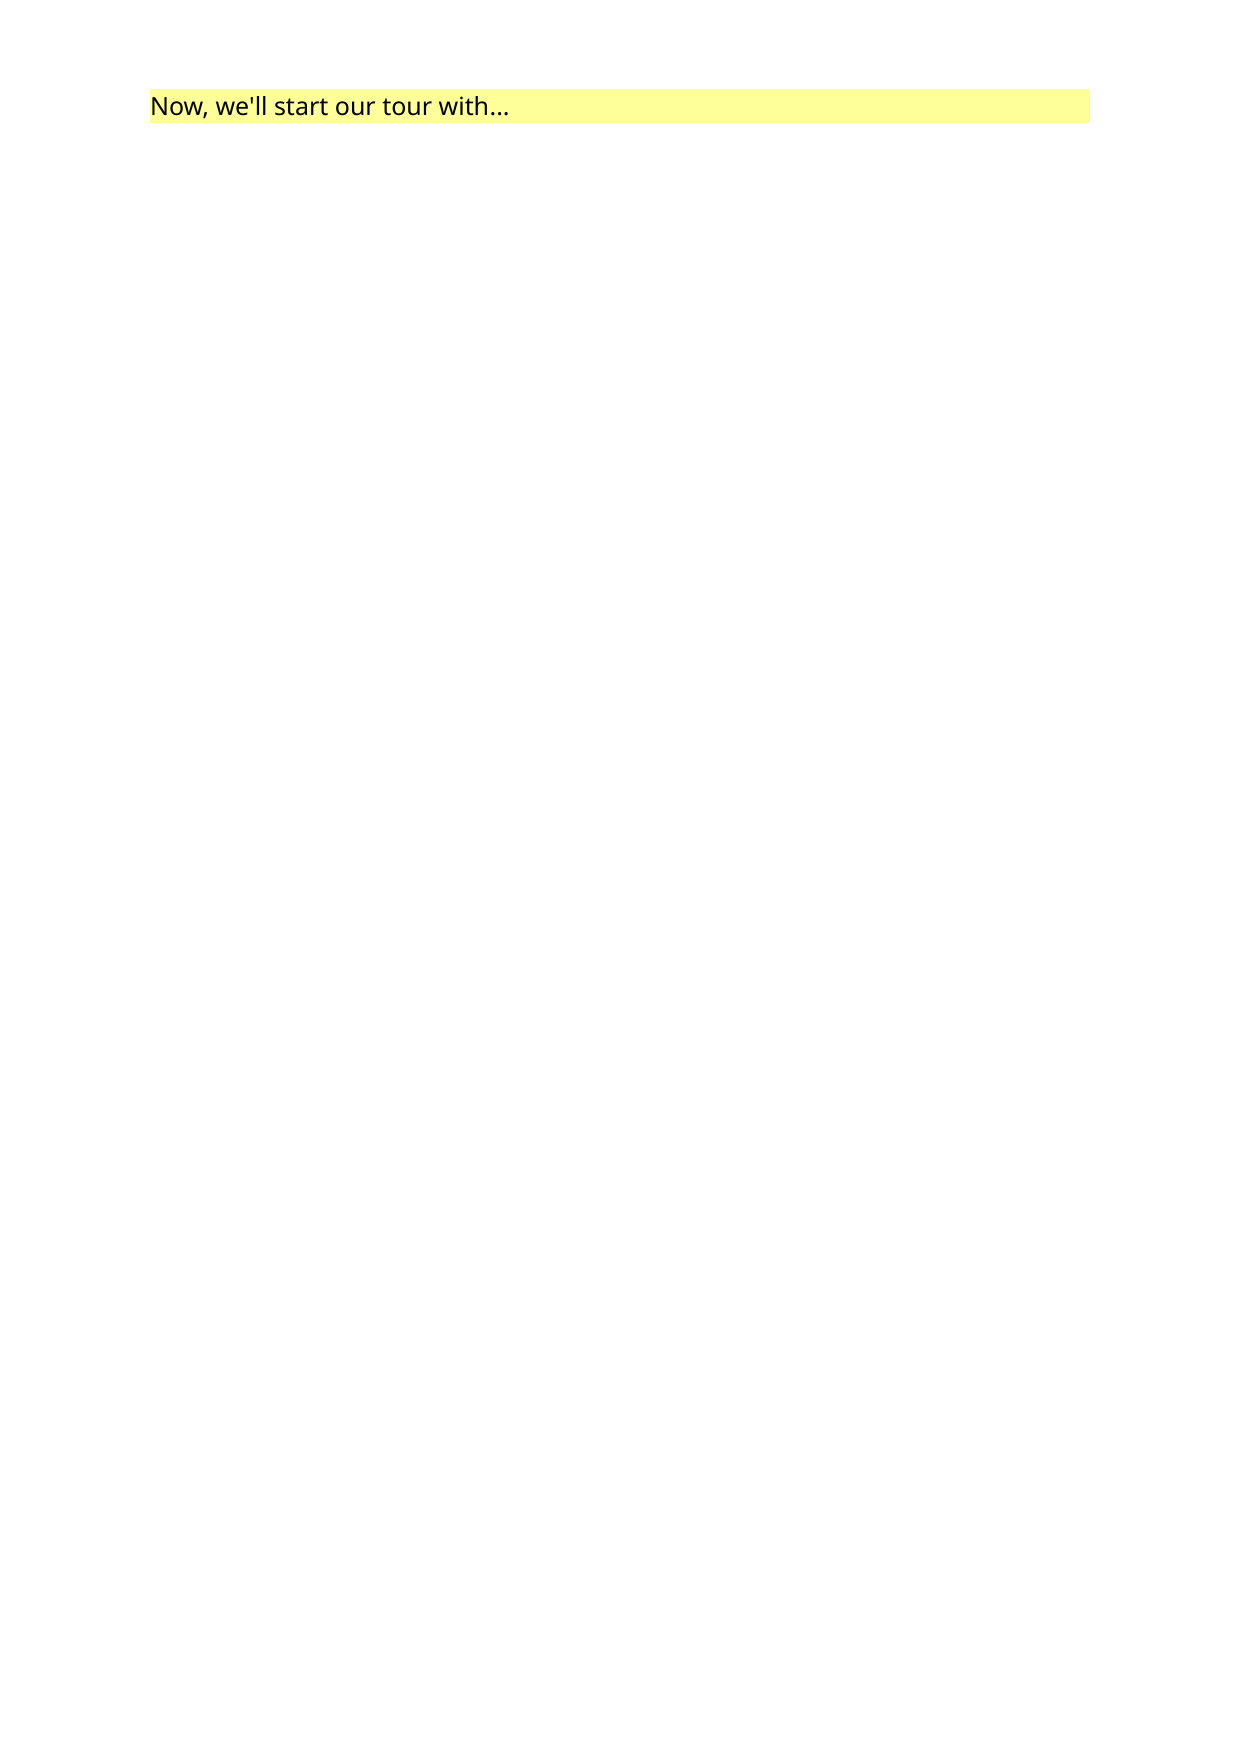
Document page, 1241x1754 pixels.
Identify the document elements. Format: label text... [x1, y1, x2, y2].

text Now, we'll start our tour with... [150, 89, 1090, 123]
